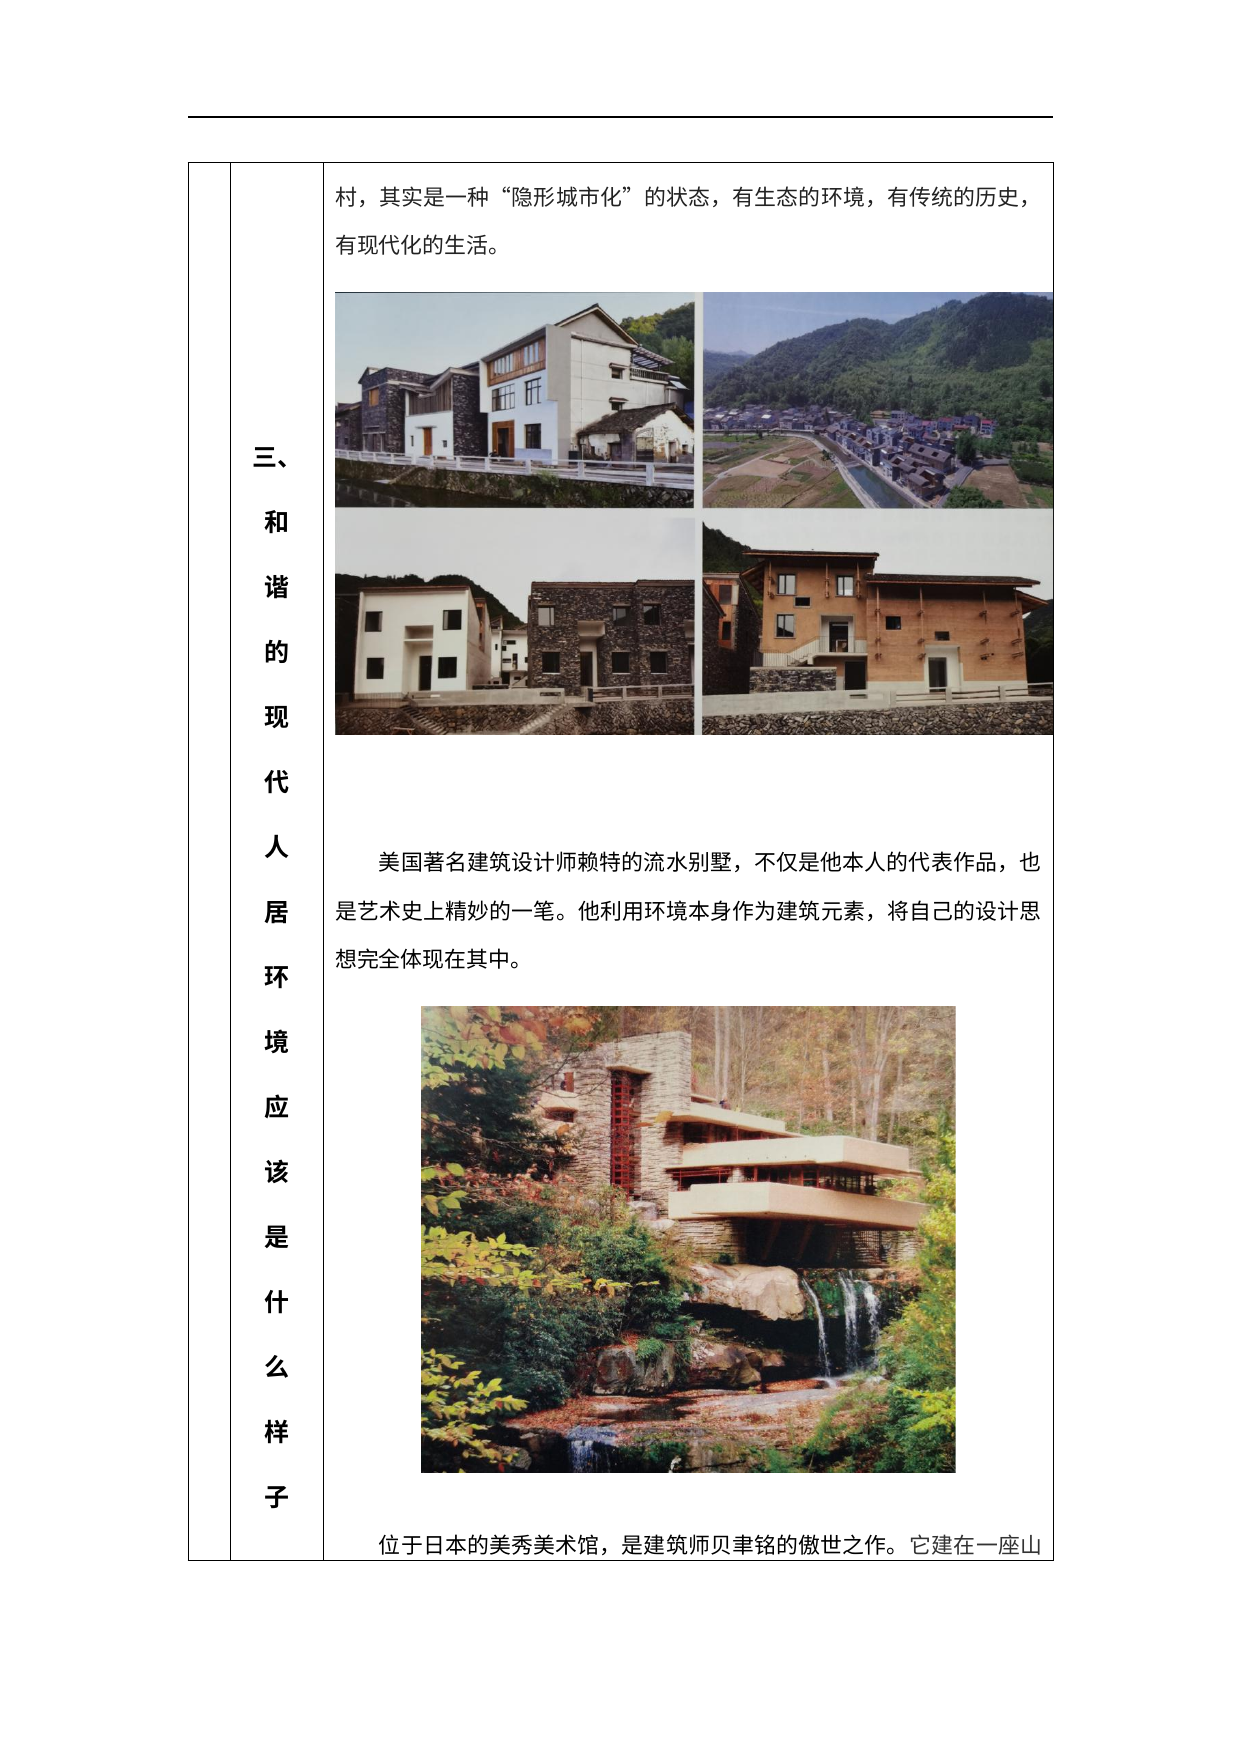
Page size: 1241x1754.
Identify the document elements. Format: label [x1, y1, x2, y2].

picture [421, 1006, 956, 1473]
picture [335, 292, 1054, 735]
table_cell [324, 163, 1053, 1560]
table_cell [189, 163, 230, 1560]
table_cell [231, 163, 323, 1560]
